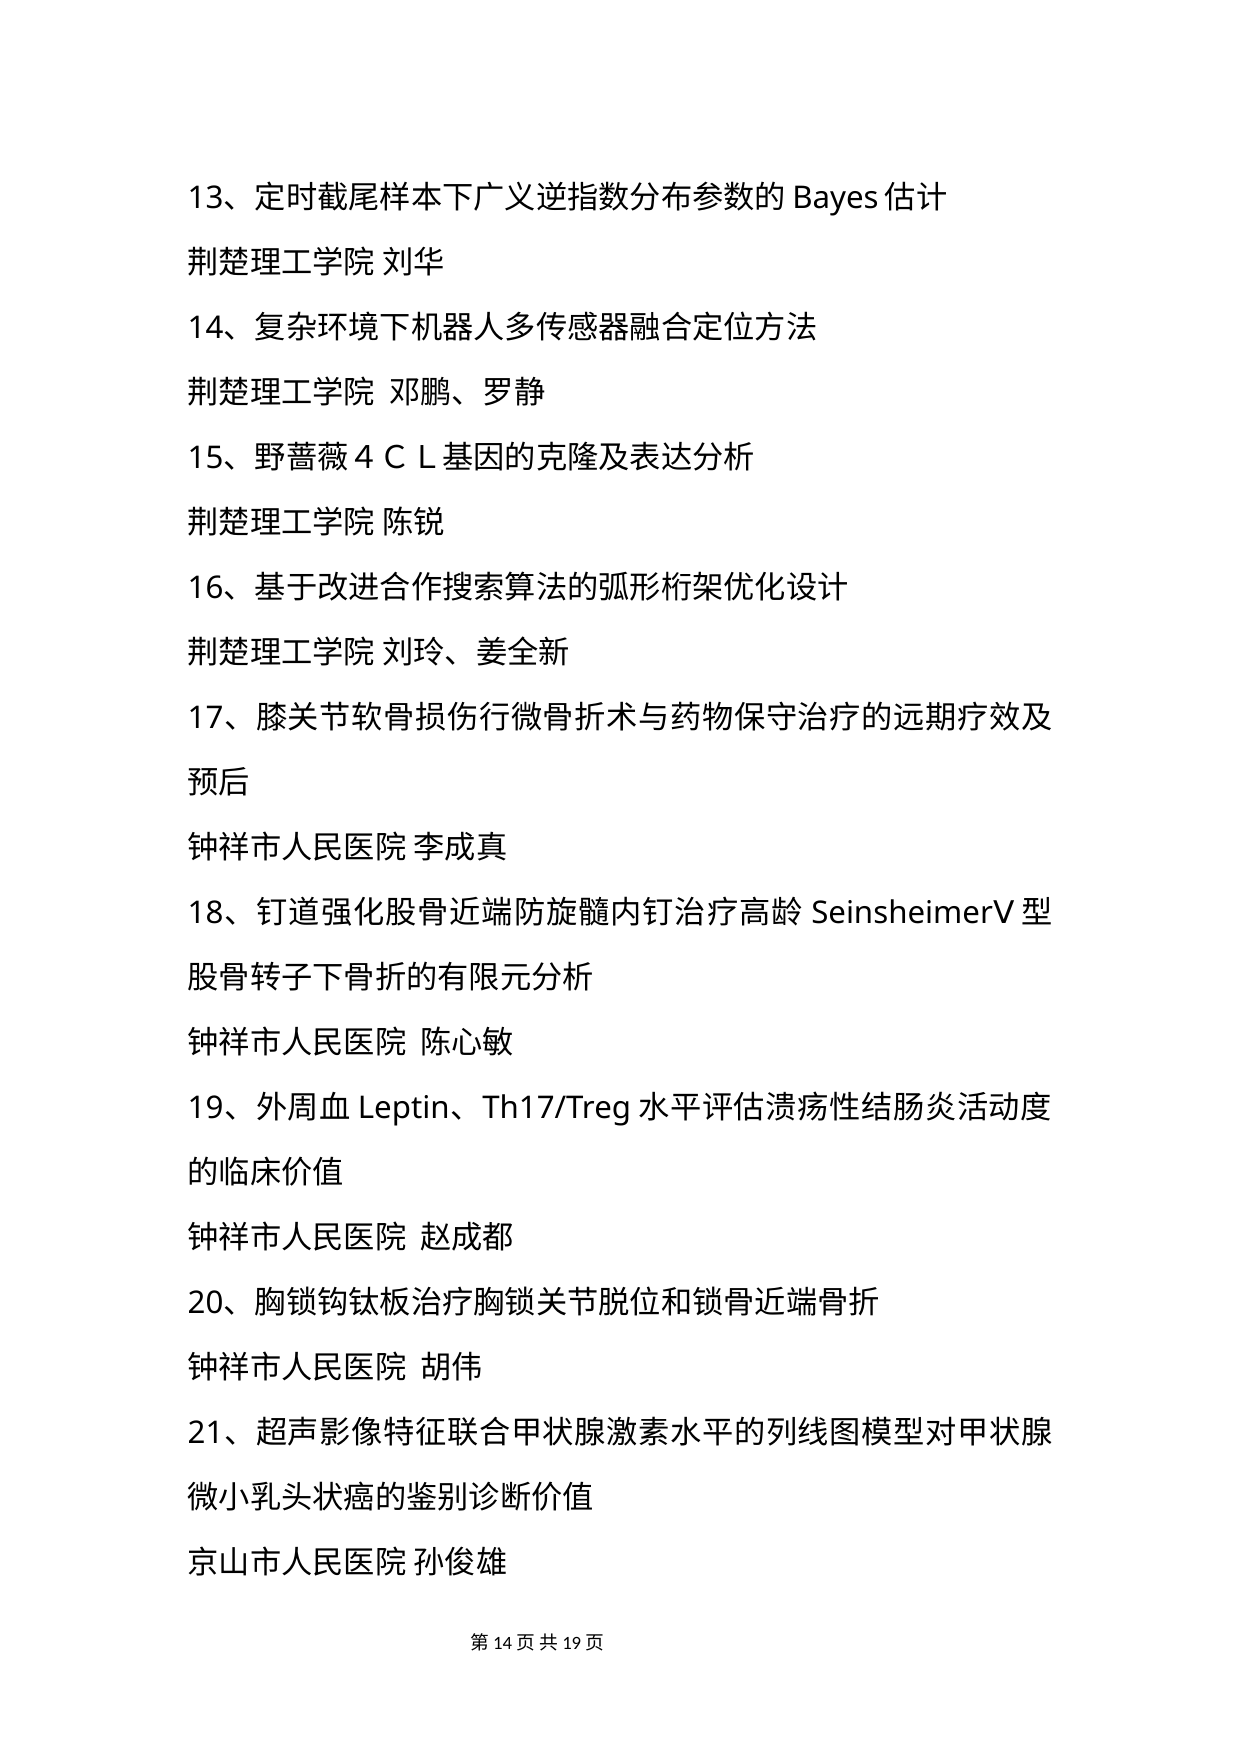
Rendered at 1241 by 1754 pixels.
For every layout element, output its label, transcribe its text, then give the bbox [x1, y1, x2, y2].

list 18、钉道强化股骨近端防旋髓内钉治疗高龄SeinsheimerⅤ型股骨转子下骨折的有限元分析 [187, 877, 1053, 1007]
list 钟祥市人民医院 赵成都 [187, 1202, 1053, 1267]
list 钟祥市人民医院 李成真 [187, 812, 1053, 877]
list 21、超声影像特征联合甲状腺激素水平的列线图模型对甲状腺微小乳头状癌的鉴别诊断价值 [187, 1397, 1053, 1527]
list 荆楚理工学院 邓鹏、罗静 [187, 357, 1053, 422]
list 荆楚理工学院 刘玲、姜全新 [187, 617, 1053, 682]
list 19、外周血Leptin、Th17/Treg水平评估溃疡性结肠炎活动度的临床价值 [187, 1072, 1053, 1202]
list 14、复杂环境下机器人多传感器融合定位方法 [187, 292, 1053, 357]
list 钟祥市人民医院 陈心敏 [187, 1007, 1053, 1072]
list 钟祥市人民医院 胡伟 [187, 1332, 1053, 1397]
list 15、野蔷薇４ＣＬ基因的克隆及表达分析 [187, 422, 1053, 487]
list 京山市人民医院 孙俊雄 [187, 1527, 1053, 1592]
list 17、膝关节软骨损伤行微骨折术与药物保守治疗的远期疗效及预后 [187, 682, 1053, 812]
list 16、基于改进合作搜索算法的弧形桁架优化设计 [187, 552, 1053, 617]
list 20、胸锁钩钛板治疗胸锁关节脱位和锁骨近端骨折 [187, 1267, 1053, 1332]
list 荆楚理工学院 陈锐 [187, 487, 1053, 552]
list 荆楚理工学院 刘华 [187, 227, 1053, 292]
list 13、定时截尾样本下广义逆指数分布参数的Bayes估计 [187, 162, 1053, 227]
